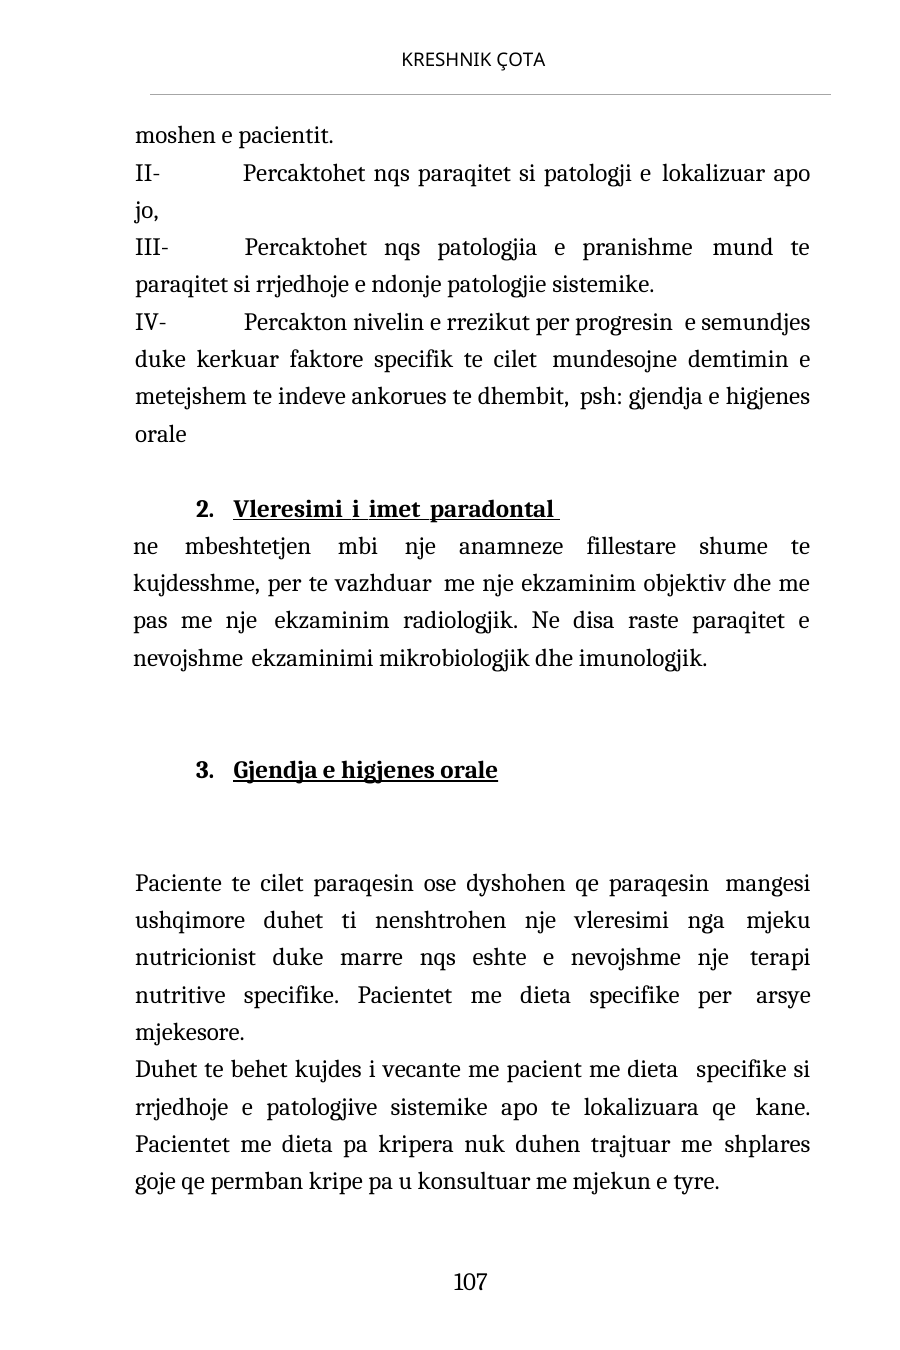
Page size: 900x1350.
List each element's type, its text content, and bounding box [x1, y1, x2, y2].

list Gjendja e higjenes orale [196, 756, 825, 785]
list Percakton nivelin e rrezikut per progresin e semundjes duke kerkuar faktore specifik te cilet mundesojne demtimin e metejshem te indeve ankorues te dhembit, psh: gjendja e higjenes orale [135, 308, 810, 448]
list Percaktohet nqs patologjia e pranishme mund te paraqitet si rrjedhoje e ndonje patologjie sistemike. [135, 233, 809, 299]
list Vleresimi i imet paradontal [196, 494, 811, 523]
text KRESHNIK ÇOTA [257, 46, 689, 71]
text moshen e pacientit. [135, 121, 825, 150]
text Paciente te cilet paraqesin ose dyshohen qe paraqesin mangesi ushqimore duhet ti nenshtrohen nje vleresimi nga mjeku nutricionist duke marre nqs eshte e nevojshme nje terapi nutritive specifike. Pacientet me dieta specifike per arsye mjekesore. [135, 869, 811, 1047]
text ne mbeshtetjen mbi nje anamneze fillestare shume te kujdesshme, per te vazhduar me nje ekzaminim objektiv dhe me pas me nje ekzaminim radiologjik. Ne disa raste paraqitet e nevojshme ekzaminimi mikrobiologjik dhe imunologjik. [133, 532, 811, 672]
list Percaktohet nqs paraqitet si patologji e lokalizuar apo jo, [135, 158, 810, 224]
text Duhet te behet kujdes i vecante me pacient me dieta specifike si rrjedhoje e patologjive sistemike apo te lokalizuara qe kane. Pacientet me dieta pa kripera nuk duhen trajtuar me shplares goje qe permban kripe pa u konsultuar me mjekun e tyre. [135, 1055, 810, 1196]
